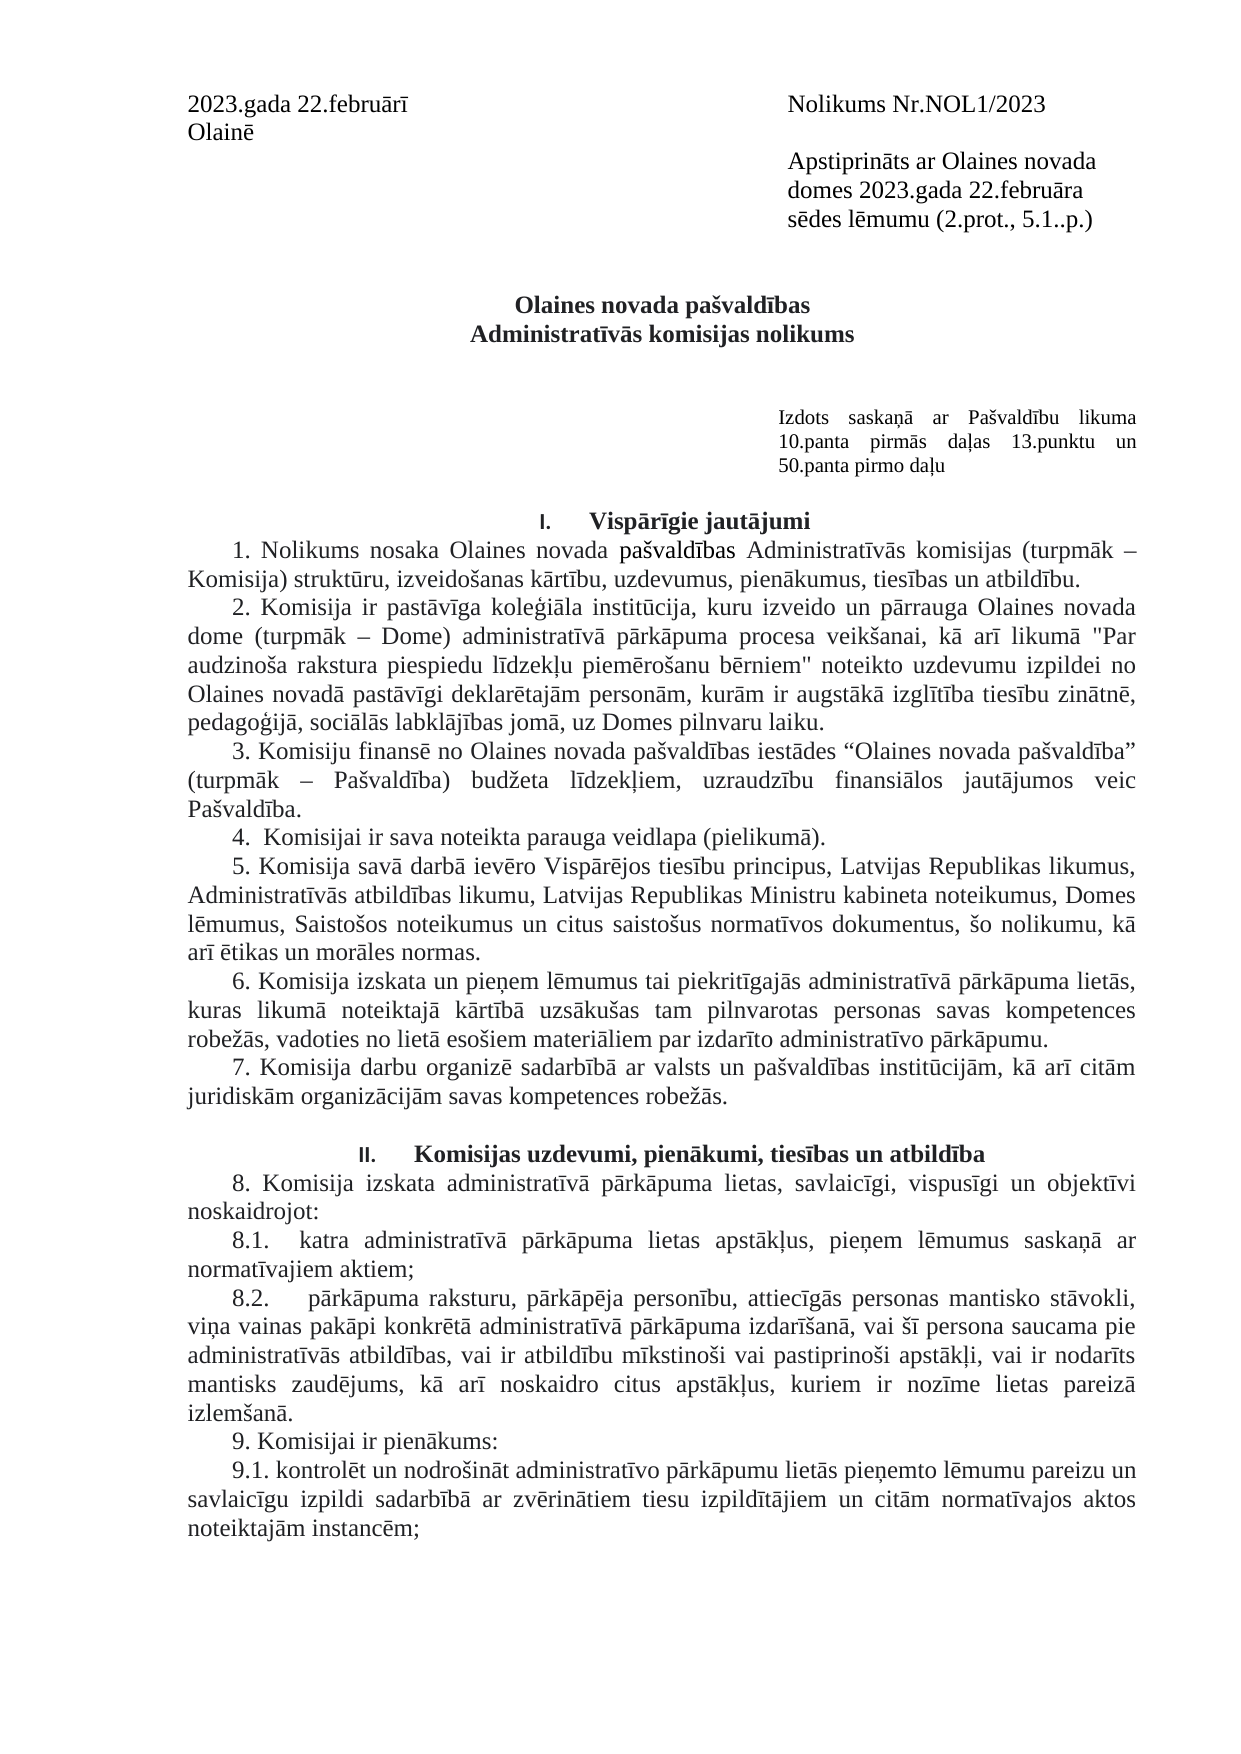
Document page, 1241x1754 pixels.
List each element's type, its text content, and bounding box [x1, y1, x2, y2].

text Olaines novada pašvaldības [187, 290, 1137, 319]
text Olainē [187, 117, 1137, 146]
list Komisijas uzdevumi, pienākumi, tiesības un atbildība [225, 1139, 1137, 1168]
text 3. Komisiju finansē no Olaines novada pašvaldības iestādes “Olaines novada pašvaldība” (turpmāk – Pašvaldība) budžeta līdzekļiem, uzraudzību finansiālos jautājumos veic Pašvaldība. [187, 736, 1137, 822]
text 7. Komisija darbu organizē sadarbībā ar valsts un pašvaldības institūcijām, kā arī citām juridiskām organizācijām savas kompetences robežās. [187, 1052, 1137, 1110]
text 9.1. kontrolēt un nodrošināt administratīvo pārkāpumu lietās pieņemto lēmumu pareizu un savlaicīgu izpildi sadarbībā ar zvērinātiem tiesu izpildītājiem un citām normatīvajos aktos noteiktajām instancēm; [187, 1455, 1137, 1541]
text Izdots saskaņā ar Pašvaldību likuma 10.panta pirmās daļas 13.punktu un 50.panta pirmo daļu [778, 405, 1137, 477]
text Administratīvās komisijas nolikums [187, 319, 1137, 347]
text 9. Komisijai ir pienākums: [187, 1426, 1137, 1455]
text 2023.gada 22.februārī Nolikums Nr.NOL1/2023 [187, 89, 1137, 117]
text 6. Komisija izskata un pieņem lēmumus tai piekritīgajās administratīvā pārkāpuma lietās, kuras likumā noteiktajā kārtībā uzsākušas tam pilnvarotas personas savas kompetences robežās, vadoties no lietā esošiem materiāliem par izdarīto administratīvo pārkāpumu. [187, 966, 1137, 1052]
text 4. Komisijai ir sava noteikta parauga veidlapa (pielikumā). [187, 822, 1137, 851]
text 8.2. pārkāpuma raksturu, pārkāpēja personību, attiecīgās personas mantisko stāvokli, viņa vainas pakāpi konkrētā administratīvā pārkāpuma izdarīšanā, vai šī persona saucama pie administratīvās atbildības, vai ir atbildību mīkstinoši vai pastiprinoši apstākļi, vai ir nodarīts mantisks zaudējums, kā arī noskaidro citus apstākļus, kuriem ir nozīme lietas pareizā izlemšanā. [187, 1283, 1137, 1426]
text 2. Komisija ir pastāvīga koleģiāla institūcija, kuru izveido un pārrauga Olaines novada dome (turpmāk – Dome) administratīvā pārkāpuma procesa veikšanai, kā arī likumā "Par audzinoša rakstura piespiedu līdzekļu piemērošanu bērniem" noteikto uzdevumu izpildei no Olaines novadā pastāvīgi deklarētajām personām, kurām ir augstākā izglītība tiesību zinātnē, pedagoģijā, sociālās labklājības jomā, uz Domes pilnvaru laiku. [187, 592, 1137, 736]
text 8.1. katra administratīvā pārkāpuma lietas apstākļus, pieņem lēmumus saskaņā ar normatīvajiem aktiem; [187, 1225, 1137, 1283]
text 5. Komisija savā darbā ievēro Vispārējos tiesību principus, Latvijas Republikas likumus, Administratīvās atbildības likumu, Latvijas Republikas Ministru kabineta noteikumus, Domes lēmumus, Saistošos noteikumus un citus saistošus normatīvos dokumentus, šo nolikumu, kā arī ētikas un morāles normas. [187, 851, 1137, 966]
text 8. Komisija izskata administratīvā pārkāpuma lietas, savlaicīgi, vispusīgi un objektīvi noskaidrojot: [187, 1168, 1137, 1225]
text Apstiprināts ar Olaines novada domes 2023.gada 22.februāra sēdes lēmumu (2.prot., 5.1..p.) [787, 146, 1137, 232]
list Vispārīgie jautājumi [225, 506, 1137, 535]
text 1. Nolikums nosaka Olaines novada pašvaldības Administratīvās komisijas (turpmāk – Komisija) struktūru, izveidošanas kārtību, uzdevumus, pienākumus, tiesības un atbildību. [187, 535, 1137, 592]
